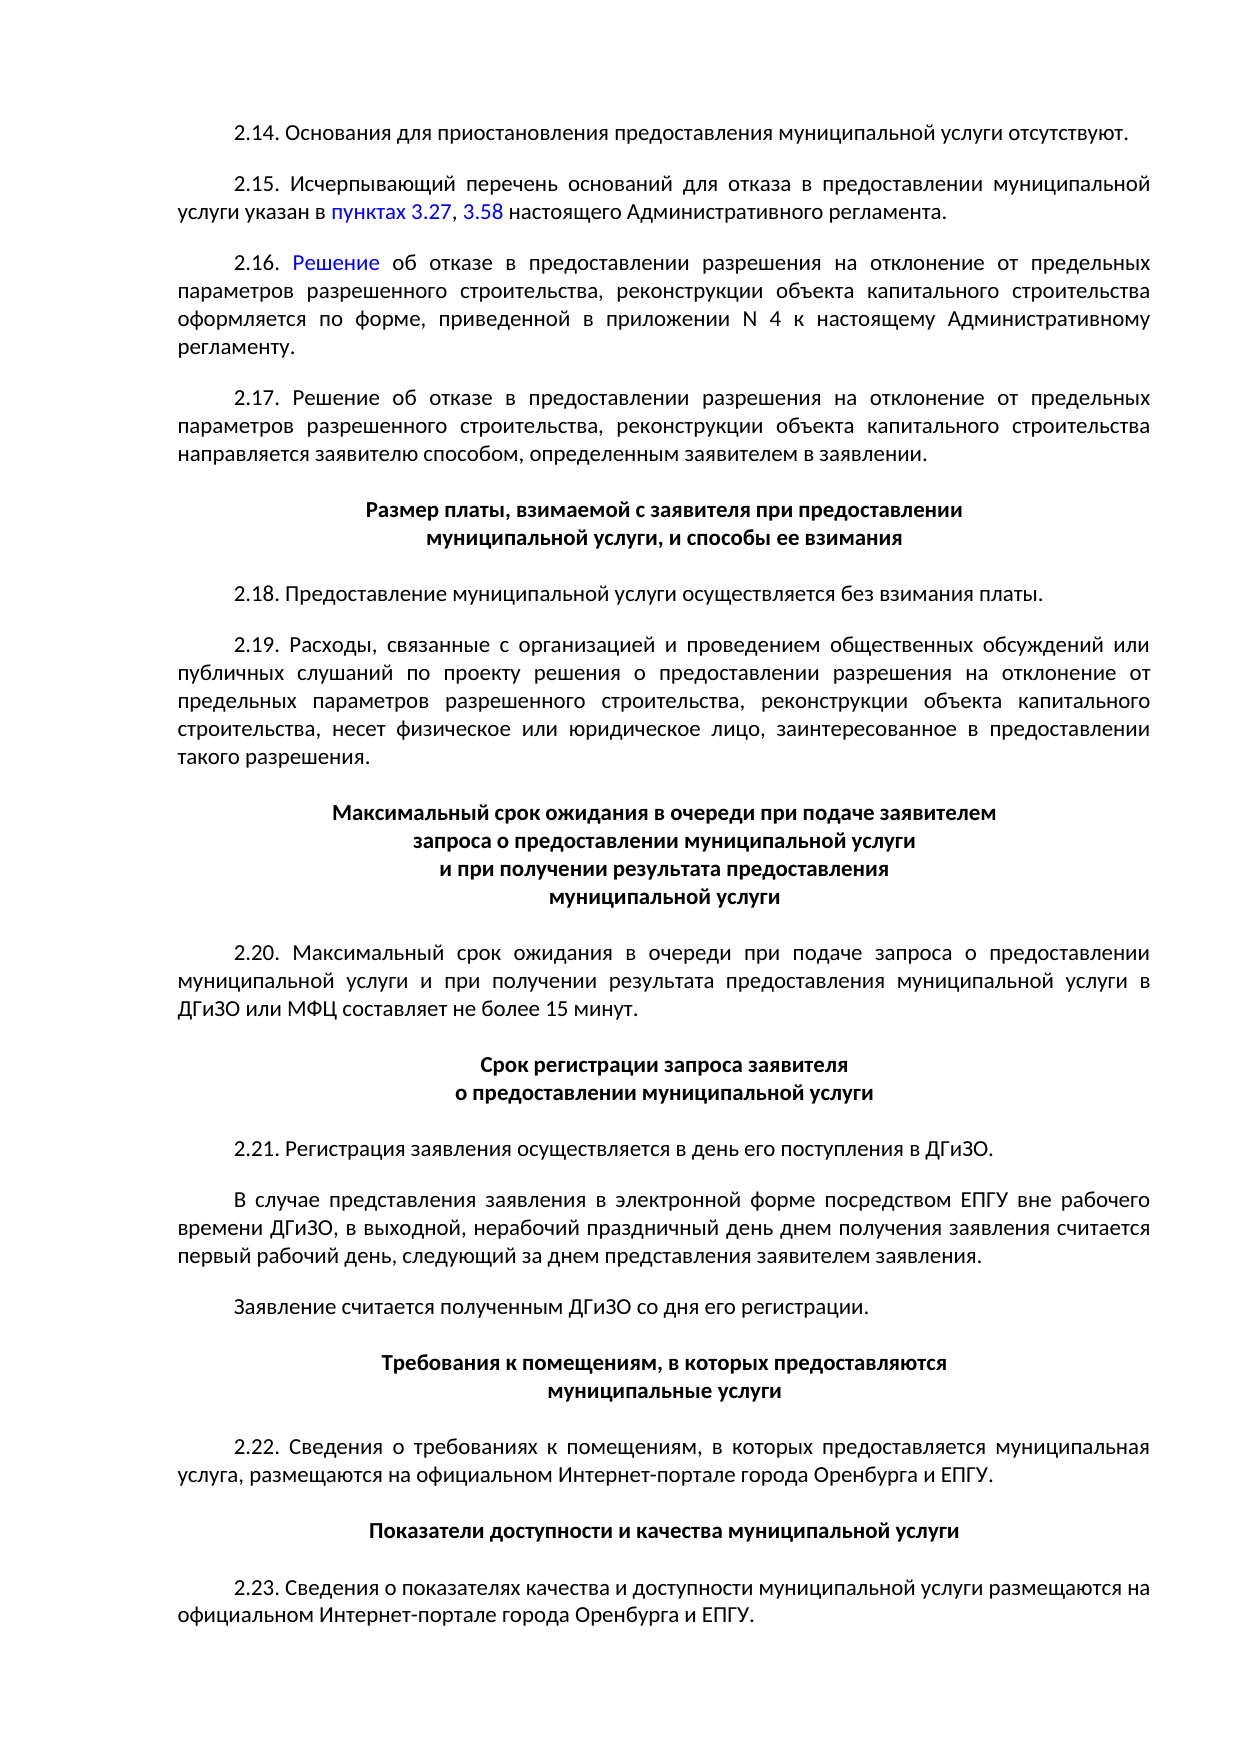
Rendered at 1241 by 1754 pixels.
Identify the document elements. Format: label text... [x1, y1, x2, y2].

text 2.18. Предоставление муниципальной услуги осуществляется без взимания платы. [177, 579, 1152, 607]
text 2.22. Сведения о требованиях к помещениям, в которых предоставляется муниципальная услуга, размещаются на официальном Интернет-портале города Оренбурга и ЕПГУ. [177, 1432, 1152, 1488]
text 2.15. Исчерпывающий перечень оснований для отказа в предоставлении муниципальной услуги указан в пунктах 3.27, 3.58 настоящего Административного регламента. [177, 169, 1152, 225]
text 2.14. Основания для приостановления предоставления муниципальной услуги отсутствуют. [177, 118, 1152, 146]
text 2.23. Сведения о показателях качества и доступности муниципальной услуги размещаются на официальном Интернет-портале города Оренбурга и ЕПГУ. [177, 1573, 1152, 1629]
title Максимальный срок ожидания в очереди при подаче заявителем [177, 798, 1152, 826]
text Заявление считается полученным ДГиЗО со дня его регистрации. [177, 1292, 1152, 1320]
title муниципальные услуги [177, 1376, 1152, 1404]
text 2.19. Расходы, связанные с организацией и проведением общественных обсуждений или публичных слушаний по проекту решения о предоставлении разрешения на отклонение от предельных параметров разрешенного строительства, реконструкции объекта капитального строительства, несет физическое или юридическое лицо, заинтересованное в предоставлении такого разрешения. [177, 630, 1152, 770]
text 2.20. Максимальный срок ожидания в очереди при подаче запроса о предоставлении муниципальной услуги и при получении результата предоставления муниципальной услуги в ДГиЗО или МФЦ составляет не более 15 минут. [177, 938, 1152, 1022]
title Требования к помещениям, в которых предоставляются [177, 1348, 1152, 1376]
text 2.16. Решение об отказе в предоставлении разрешения на отклонение от предельных параметров разрешенного строительства, реконструкции объекта капитального строительства оформляется по форме, приведенной в приложении N 4 к настоящему Административному регламенту. [177, 248, 1152, 360]
title муниципальной услуги, и способы ее взимания [177, 523, 1152, 551]
text 2.21. Регистрация заявления осуществляется в день его поступления в ДГиЗО. [177, 1134, 1152, 1162]
text В случае представления заявления в электронной форме посредством ЕПГУ вне рабочего времени ДГиЗО, в выходной, нерабочий праздничный день днем получения заявления считается первый рабочий день, следующий за днем представления заявителем заявления. [177, 1185, 1152, 1269]
title запроса о предоставлении муниципальной услуги [177, 826, 1152, 854]
title Срок регистрации запроса заявителя [177, 1050, 1152, 1078]
title муниципальной услуги [177, 882, 1152, 910]
title и при получении результата предоставления [177, 854, 1152, 882]
title Размер платы, взимаемой с заявителя при предоставлении [177, 495, 1152, 523]
title о предоставлении муниципальной услуги [177, 1078, 1152, 1106]
title Показатели доступности и качества муниципальной услуги [177, 1517, 1152, 1544]
text 2.17. Решение об отказе в предоставлении разрешения на отклонение от предельных параметров разрешенного строительства, реконструкции объекта капитального строительства направляется заявителю способом, определенным заявителем в заявлении. [177, 383, 1152, 467]
